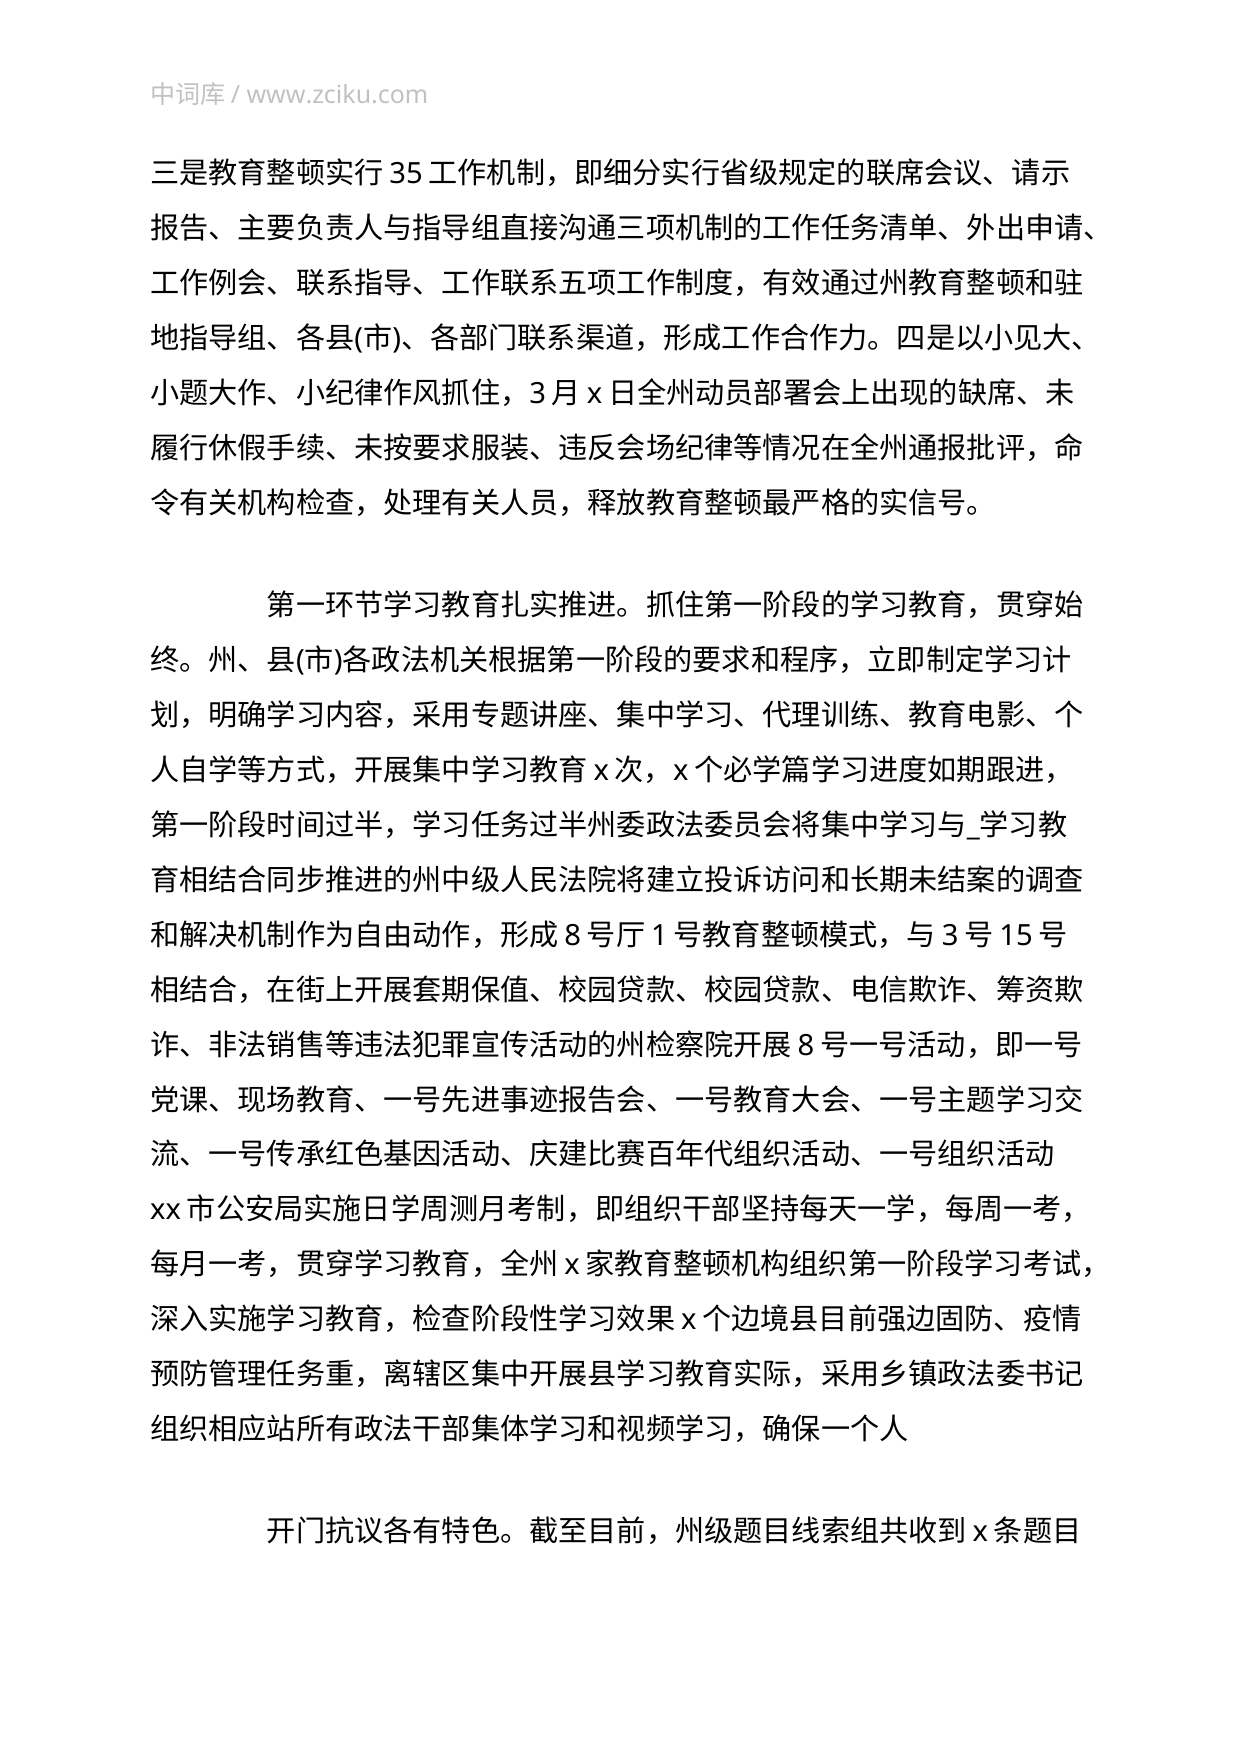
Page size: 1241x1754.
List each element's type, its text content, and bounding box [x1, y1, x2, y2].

text 第一环节学习教育扎实推进。抓住第一阶段的学习教育，贯穿始终。州、县(市)各政法机关根据第一阶段的要求和程序，立即制定学习计划，明确学习内容，采用专题讲座、集中学习、代理训练、教育电影、个人自学等方式，开展集中学习教育x次，x个必学篇学习进度如期跟进，第一阶段时间过半，学习任务过半州委政法委员会将集中学习与_学习教育相结合同步推进的州中级人民法院将建立投诉访问和长期未结案的调查和解决机制作为自由动作，形成8号厅1号教育整顿模式，与3号15号相结合，在街上开展套期保值、校园贷款、校园贷款、电信欺诈、筹资欺诈、非法销售等违法犯罪宣传活动的州检察院开展8号一号活动，即一号党课、现场教育、一号先进事迹报告会、一号教育大会、一号主题学习交流、一号传承红色基因活动、庆建比赛百年代组织活动、一号组织活动xx市公安局实施日学周测月考制，即组织干部坚持每天一学，每周一考，每月一考，贯穿学习教育，全州x家教育整顿机构组织第一阶段学习考试，深入实施学习教育，检查阶段性学习效果x个边境县目前强边固防、疫情预防管理任务重，离辖区集中开展县学习教育实际，采用乡镇政法委书记组织相应站所有政法干部集体学习和视频学习，确保一个人 [150, 581, 1090, 1448]
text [150, 1507, 1090, 1550]
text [150, 150, 1090, 522]
